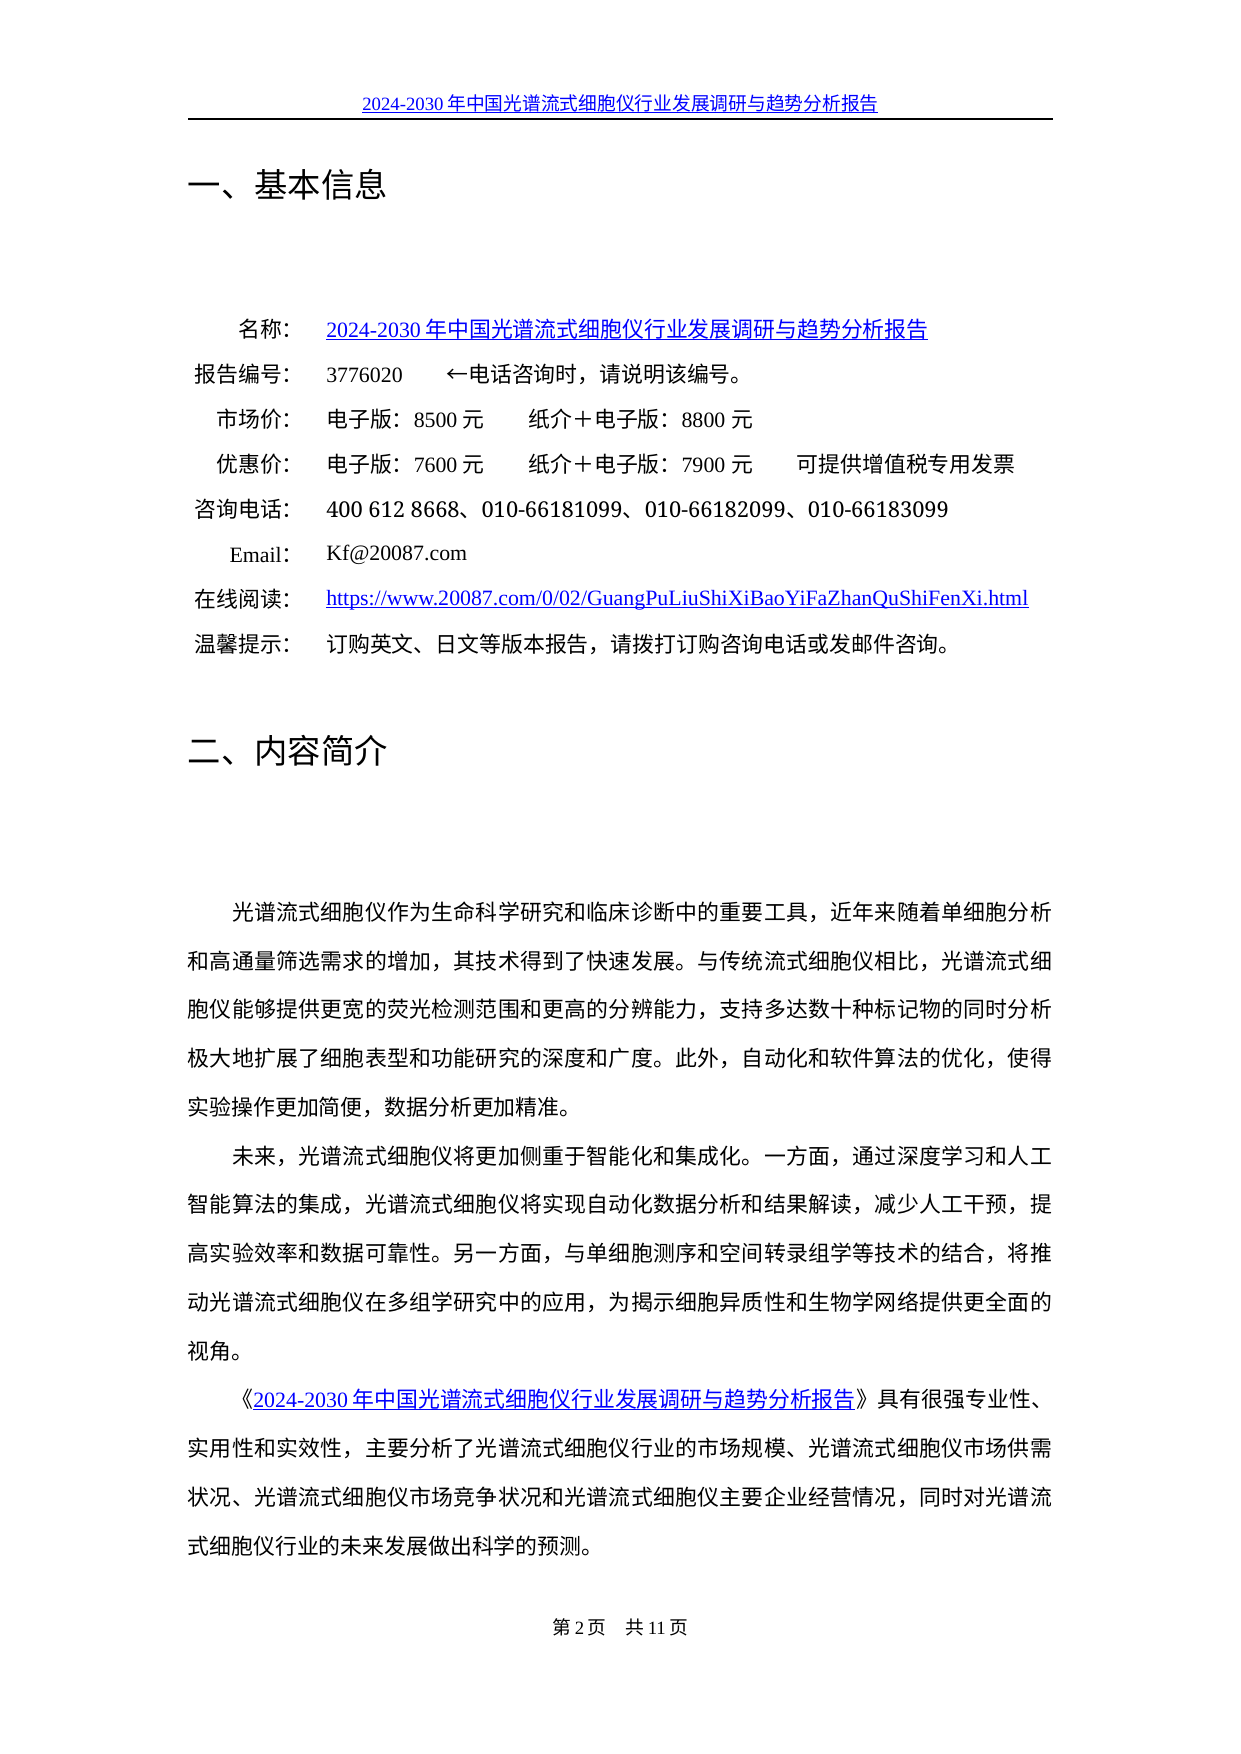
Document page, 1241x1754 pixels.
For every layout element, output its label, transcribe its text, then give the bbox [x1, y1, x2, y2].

table_header 2024-2030年中国光谱流式细胞仪行业发展调研与趋势分析报告 [315, 312, 1073, 357]
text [187, 894, 1053, 1561]
table_cell 市场价： [167, 402, 315, 447]
table_cell 订购英文、日文等版本报告，请拨打订购咨询电话或发邮件咨询。 [315, 627, 1073, 672]
title 二、内容简介 [187, 717, 1053, 782]
table_cell 报告编号： [167, 357, 315, 402]
table_cell 电子版：7600 元 纸介＋电子版：7900 元 可提供增值税专用发票 [315, 447, 1073, 492]
table_cell Kf@20087.com [315, 537, 1073, 582]
table_cell 电子版：8500 元 纸介＋电子版：8800 元 [315, 402, 1073, 447]
table_header 名称： [167, 312, 315, 357]
table_cell 400 612 8668、010-66181099、010-66182099、010-66183099 [315, 492, 1073, 537]
table_cell 在线阅读： [167, 582, 315, 627]
table_cell 温馨提示： [167, 627, 315, 672]
table_cell [315, 582, 1073, 627]
table_cell 咨询电话： [167, 492, 315, 537]
table_cell 优惠价： [167, 447, 315, 492]
table_cell 3776020 ←电话咨询时，请说明该编号。 [315, 357, 1073, 402]
title 一、基本信息 [187, 150, 1053, 215]
table_cell Email： [167, 537, 315, 582]
